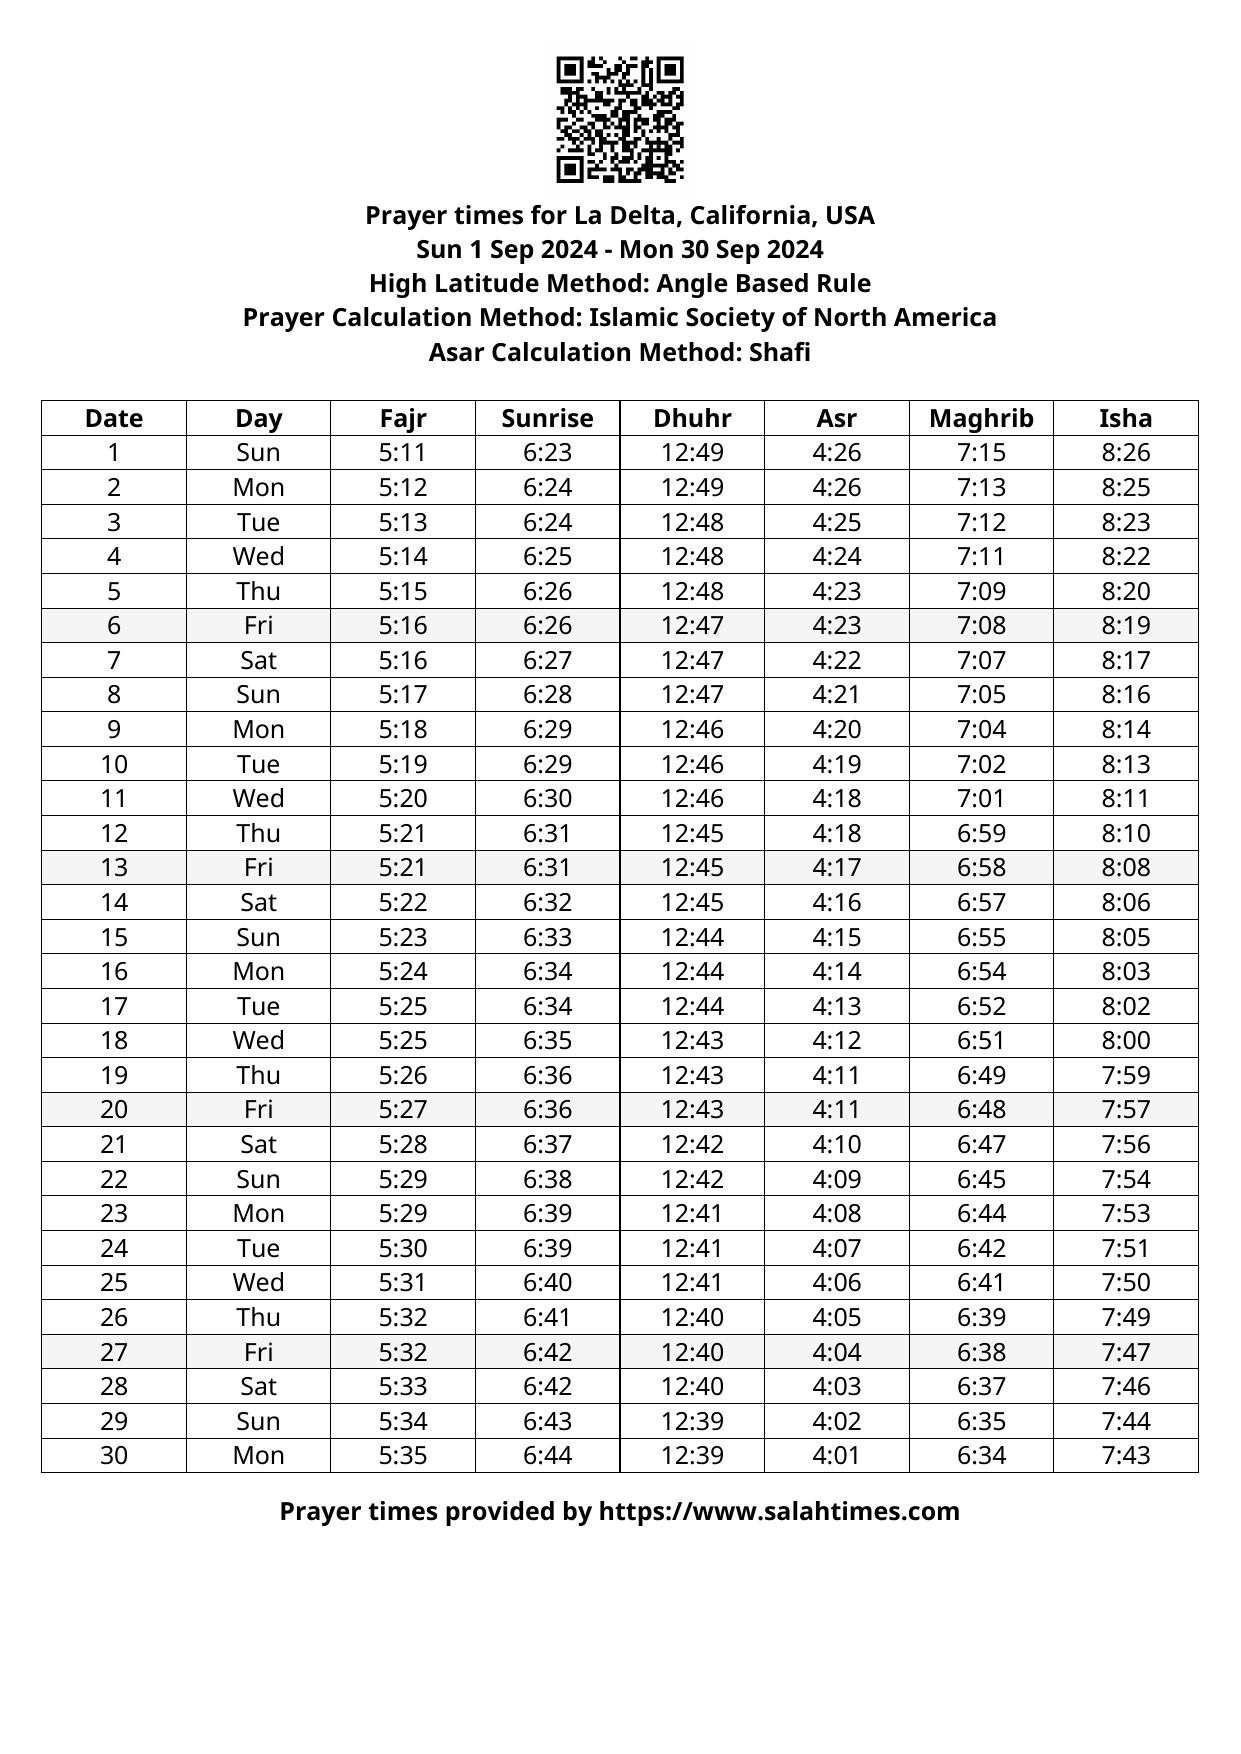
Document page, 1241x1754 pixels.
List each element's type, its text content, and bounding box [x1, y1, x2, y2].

table_cell 5:34 [331, 1404, 475, 1437]
table_cell 5:33 [331, 1369, 475, 1403]
table_cell 4:11 [765, 1093, 909, 1126]
table_cell Thu [187, 574, 330, 607]
table_header Dhuhr [621, 401, 764, 434]
table_cell 4:13 [765, 989, 909, 1022]
table_cell 7:43 [1054, 1439, 1198, 1472]
table_cell Sun [187, 678, 330, 711]
table_cell Wed [187, 781, 330, 815]
table_cell 4:15 [765, 920, 909, 953]
table_cell 8:16 [1054, 678, 1198, 711]
table_cell 7:44 [1054, 1404, 1198, 1437]
table_cell 12:41 [621, 1266, 764, 1299]
table_cell 6:35 [476, 1024, 619, 1057]
table_cell 8:03 [1054, 954, 1198, 988]
table_cell 6:26 [476, 609, 619, 642]
table_cell 5:31 [331, 1266, 475, 1299]
table_cell 7:09 [910, 574, 1053, 607]
table_cell 1 [42, 436, 186, 469]
table_cell 4:16 [765, 885, 909, 919]
table_cell 5:16 [331, 609, 475, 642]
table_cell 5:24 [331, 954, 475, 988]
table_cell 6:24 [476, 505, 619, 538]
table_cell 7 [42, 643, 186, 677]
table_cell 8:10 [1054, 816, 1198, 849]
table_cell 27 [42, 1335, 186, 1368]
table_cell 12:40 [621, 1369, 764, 1403]
table_cell 12:41 [621, 1231, 764, 1264]
table_cell 5:32 [331, 1300, 475, 1334]
table_cell 8:19 [1054, 609, 1198, 642]
table_cell 6:52 [910, 989, 1053, 1022]
table_cell 8:22 [1054, 539, 1198, 573]
table_cell 6:31 [476, 851, 619, 884]
table_cell 12:49 [621, 436, 764, 469]
table_cell 6:55 [910, 920, 1053, 953]
table_cell 8:06 [1054, 885, 1198, 919]
table_cell 5:35 [331, 1439, 475, 1472]
table_cell 28 [42, 1369, 186, 1403]
table_cell 8:25 [1054, 470, 1198, 504]
table_cell 5:20 [331, 781, 475, 815]
table_cell 4:07 [765, 1231, 909, 1264]
table_cell 4:12 [765, 1024, 909, 1057]
table_cell 30 [42, 1439, 186, 1472]
table_cell Mon [187, 1439, 330, 1472]
table_cell 5:25 [331, 989, 475, 1022]
table_cell 12:42 [621, 1162, 764, 1195]
table_cell 5:32 [331, 1335, 475, 1368]
table_cell 5:13 [331, 505, 475, 538]
table_cell 6:45 [910, 1162, 1053, 1195]
table_cell Mon [187, 954, 330, 988]
table_cell 6:32 [476, 885, 619, 919]
table_cell 5:11 [331, 436, 475, 469]
table_cell 8:14 [1054, 712, 1198, 746]
table_cell 4:10 [765, 1127, 909, 1161]
table_cell 20 [42, 1093, 186, 1126]
table_cell 4:05 [765, 1300, 909, 1334]
table_cell 5:14 [331, 539, 475, 573]
table_cell 6:30 [476, 781, 619, 815]
table_cell 12:46 [621, 712, 764, 746]
table_cell 6:57 [910, 885, 1053, 919]
table_cell Mon [187, 1196, 330, 1230]
table_cell 6:40 [476, 1266, 619, 1299]
table_cell 11 [42, 781, 186, 815]
table_cell 8:13 [1054, 747, 1198, 780]
table_cell Tue [187, 747, 330, 780]
table_cell 5:26 [331, 1058, 475, 1092]
table_cell 6:38 [476, 1162, 619, 1195]
table_cell Thu [187, 1300, 330, 1334]
table_header Asr [765, 401, 909, 434]
table_header Maghrib [910, 401, 1053, 434]
table_cell 6:34 [476, 989, 619, 1022]
table_cell 7:08 [910, 609, 1053, 642]
table_cell 4:03 [765, 1369, 909, 1403]
table_cell 7:54 [1054, 1162, 1198, 1195]
table_cell Sat [187, 1369, 330, 1403]
table_cell 8:02 [1054, 989, 1198, 1022]
text Sun 1 Sep 2024 - Mon 30 Sep 2024 [42, 232, 1198, 266]
table_cell 7:59 [1054, 1058, 1198, 1092]
text High Latitude Method: Angle Based Rule [42, 266, 1198, 300]
table_cell 7:12 [910, 505, 1053, 538]
table_cell 25 [42, 1266, 186, 1299]
table_cell 6:34 [476, 954, 619, 988]
table_cell 8:08 [1054, 851, 1198, 884]
table_cell 12:44 [621, 920, 764, 953]
table_cell 4:18 [765, 816, 909, 849]
table_cell Sat [187, 885, 330, 919]
table_cell 14 [42, 885, 186, 919]
table_cell 5:25 [331, 1024, 475, 1057]
table_cell 4:26 [765, 470, 909, 504]
table_cell 9 [42, 712, 186, 746]
table_cell 6:51 [910, 1024, 1053, 1057]
table_cell Mon [187, 712, 330, 746]
table_cell 6:42 [476, 1369, 619, 1403]
table_cell 7:13 [910, 470, 1053, 504]
table_cell 17 [42, 989, 186, 1022]
table_cell 7:47 [1054, 1335, 1198, 1368]
table_cell 2 [42, 470, 186, 504]
table_cell Sun [187, 436, 330, 469]
table_cell 12:48 [621, 539, 764, 573]
table_cell 6:37 [910, 1369, 1053, 1403]
table_cell 12:48 [621, 505, 764, 538]
table_cell 6:24 [476, 470, 619, 504]
table_cell Wed [187, 539, 330, 573]
table_cell 6:37 [476, 1127, 619, 1161]
table_cell Sun [187, 1162, 330, 1195]
table_cell 7:05 [910, 678, 1053, 711]
table_cell 5:29 [331, 1162, 475, 1195]
table_cell 6:43 [476, 1404, 619, 1437]
table_cell 6:29 [476, 712, 619, 746]
table_cell Mon [187, 470, 330, 504]
table_cell 12:44 [621, 989, 764, 1022]
picture [542, 41, 699, 198]
table_cell 19 [42, 1058, 186, 1092]
table_cell 12:46 [621, 747, 764, 780]
table_cell 6:26 [476, 574, 619, 607]
table_cell 26 [42, 1300, 186, 1334]
table_header Day [187, 401, 330, 434]
table_cell Sun [187, 920, 330, 953]
table_cell 4:23 [765, 609, 909, 642]
table_cell 6 [42, 609, 186, 642]
table_cell 7:57 [1054, 1093, 1198, 1126]
table_cell 6:29 [476, 747, 619, 780]
table_header Isha [1054, 401, 1198, 434]
table_cell 4:26 [765, 436, 909, 469]
table_cell 6:27 [476, 643, 619, 677]
table_cell 8 [42, 678, 186, 711]
table_cell 6:34 [910, 1439, 1053, 1472]
table_cell 15 [42, 920, 186, 953]
table_header Sunrise [476, 401, 619, 434]
table_cell 4:21 [765, 678, 909, 711]
table_cell Tue [187, 1231, 330, 1264]
table_cell 4:24 [765, 539, 909, 573]
table_cell 16 [42, 954, 186, 988]
table_cell 4:11 [765, 1058, 909, 1092]
text Prayer times provided by https://www.salahtimes.com [42, 1494, 1198, 1528]
table_cell 7:51 [1054, 1231, 1198, 1264]
table_cell 6:59 [910, 816, 1053, 849]
table_cell 4 [42, 539, 186, 573]
table_cell 12:44 [621, 954, 764, 988]
table_cell 5:30 [331, 1231, 475, 1264]
table_cell 7:56 [1054, 1127, 1198, 1161]
table_cell 12:47 [621, 643, 764, 677]
table_cell 4:23 [765, 574, 909, 607]
table_cell 12:43 [621, 1058, 764, 1092]
table_cell Wed [187, 1266, 330, 1299]
table_cell 5:15 [331, 574, 475, 607]
table_cell 5:23 [331, 920, 475, 953]
table_cell 12:40 [621, 1335, 764, 1368]
table_cell 4:18 [765, 781, 909, 815]
table_cell 12:45 [621, 851, 764, 884]
table_cell 8:17 [1054, 643, 1198, 677]
table_cell Sat [187, 643, 330, 677]
table_header Date [42, 401, 186, 434]
table_cell 4:08 [765, 1196, 909, 1230]
table_cell 7:02 [910, 747, 1053, 780]
table_cell 7:04 [910, 712, 1053, 746]
table_cell 5 [42, 574, 186, 607]
table_cell 6:38 [910, 1335, 1053, 1368]
table_cell 12:48 [621, 574, 764, 607]
table_cell 6:35 [910, 1404, 1053, 1437]
table_cell 6:47 [910, 1127, 1053, 1161]
table_cell 6:33 [476, 920, 619, 953]
text Asar Calculation Method: Shafi [42, 334, 1198, 368]
table_cell 4:01 [765, 1439, 909, 1472]
table_cell 6:36 [476, 1093, 619, 1126]
table_cell 12:40 [621, 1300, 764, 1334]
table_cell 6:36 [476, 1058, 619, 1092]
table_cell 12:47 [621, 678, 764, 711]
table_cell 6:41 [476, 1300, 619, 1334]
table_cell 6:39 [910, 1300, 1053, 1334]
table_cell 18 [42, 1024, 186, 1057]
table_cell 12:49 [621, 470, 764, 504]
table_cell Sun [187, 1404, 330, 1437]
table_cell 12:45 [621, 816, 764, 849]
table_cell 21 [42, 1127, 186, 1161]
table_cell 8:23 [1054, 505, 1198, 538]
table_cell 5:21 [331, 851, 475, 884]
table_cell 7:01 [910, 781, 1053, 815]
table_cell 4:25 [765, 505, 909, 538]
table_cell Wed [187, 1024, 330, 1057]
table_cell 12:42 [621, 1127, 764, 1161]
table_cell 12:41 [621, 1196, 764, 1230]
table_cell Thu [187, 1058, 330, 1092]
table_cell 12:45 [621, 885, 764, 919]
table_cell 4:20 [765, 712, 909, 746]
table_cell Tue [187, 989, 330, 1022]
table_cell 8:05 [1054, 920, 1198, 953]
table_cell 22 [42, 1162, 186, 1195]
table_cell 24 [42, 1231, 186, 1264]
table_cell 5:22 [331, 885, 475, 919]
table_cell 8:26 [1054, 436, 1198, 469]
table_cell 5:21 [331, 816, 475, 849]
table_cell 3 [42, 505, 186, 538]
table_cell 10 [42, 747, 186, 780]
table_cell 12:43 [621, 1093, 764, 1126]
text Prayer Calculation Method: Islamic Society of North America [42, 300, 1198, 334]
table_cell Tue [187, 505, 330, 538]
table_cell 23 [42, 1196, 186, 1230]
table_cell 6:39 [476, 1196, 619, 1230]
table_cell 7:50 [1054, 1266, 1198, 1299]
table_cell 12:39 [621, 1439, 764, 1472]
table_cell 4:19 [765, 747, 909, 780]
table_cell 6:44 [476, 1439, 619, 1472]
table_cell Thu [187, 816, 330, 849]
table_cell 5:28 [331, 1127, 475, 1161]
table_cell Fri [187, 609, 330, 642]
table_cell 7:46 [1054, 1369, 1198, 1403]
table_cell 8:11 [1054, 781, 1198, 815]
table_cell 6:23 [476, 436, 619, 469]
table_cell 4:22 [765, 643, 909, 677]
table_cell 4:17 [765, 851, 909, 884]
text Prayer times for La Delta, California, USA [42, 198, 1198, 232]
table_cell 13 [42, 851, 186, 884]
table_cell 7:11 [910, 539, 1053, 573]
table_cell 4:09 [765, 1162, 909, 1195]
table_cell 4:02 [765, 1404, 909, 1437]
table_cell 12:39 [621, 1404, 764, 1437]
table_cell 12:47 [621, 609, 764, 642]
table_cell 12:46 [621, 781, 764, 815]
table_cell 4:06 [765, 1266, 909, 1299]
table_cell 6:48 [910, 1093, 1053, 1126]
table_cell 7:15 [910, 436, 1053, 469]
table_cell 12 [42, 816, 186, 849]
table_cell 7:49 [1054, 1300, 1198, 1334]
table_cell 6:44 [910, 1196, 1053, 1230]
table_cell 6:31 [476, 816, 619, 849]
table_cell 5:12 [331, 470, 475, 504]
table_cell 6:58 [910, 851, 1053, 884]
table_cell Fri [187, 1335, 330, 1368]
table_cell 5:27 [331, 1093, 475, 1126]
table_cell 5:16 [331, 643, 475, 677]
table_cell 29 [42, 1404, 186, 1437]
table_cell 6:42 [910, 1231, 1053, 1264]
table_cell Fri [187, 1093, 330, 1126]
table_cell 6:25 [476, 539, 619, 573]
table_header Fajr [331, 401, 475, 434]
table_cell Fri [187, 851, 330, 884]
table_cell 4:04 [765, 1335, 909, 1368]
table_cell 7:53 [1054, 1196, 1198, 1230]
table_cell 6:54 [910, 954, 1053, 988]
table_cell 6:39 [476, 1231, 619, 1264]
table_cell 6:28 [476, 678, 619, 711]
table_cell 5:29 [331, 1196, 475, 1230]
table_cell 6:42 [476, 1335, 619, 1368]
table_cell 12:43 [621, 1024, 764, 1057]
table_cell 5:17 [331, 678, 475, 711]
table_cell 7:07 [910, 643, 1053, 677]
table_cell 5:19 [331, 747, 475, 780]
table_cell 5:18 [331, 712, 475, 746]
table_cell 6:41 [910, 1266, 1053, 1299]
table_cell 6:49 [910, 1058, 1053, 1092]
table_cell 8:20 [1054, 574, 1198, 607]
table_cell 8:00 [1054, 1024, 1198, 1057]
table_cell 4:14 [765, 954, 909, 988]
table_cell Sat [187, 1127, 330, 1161]
